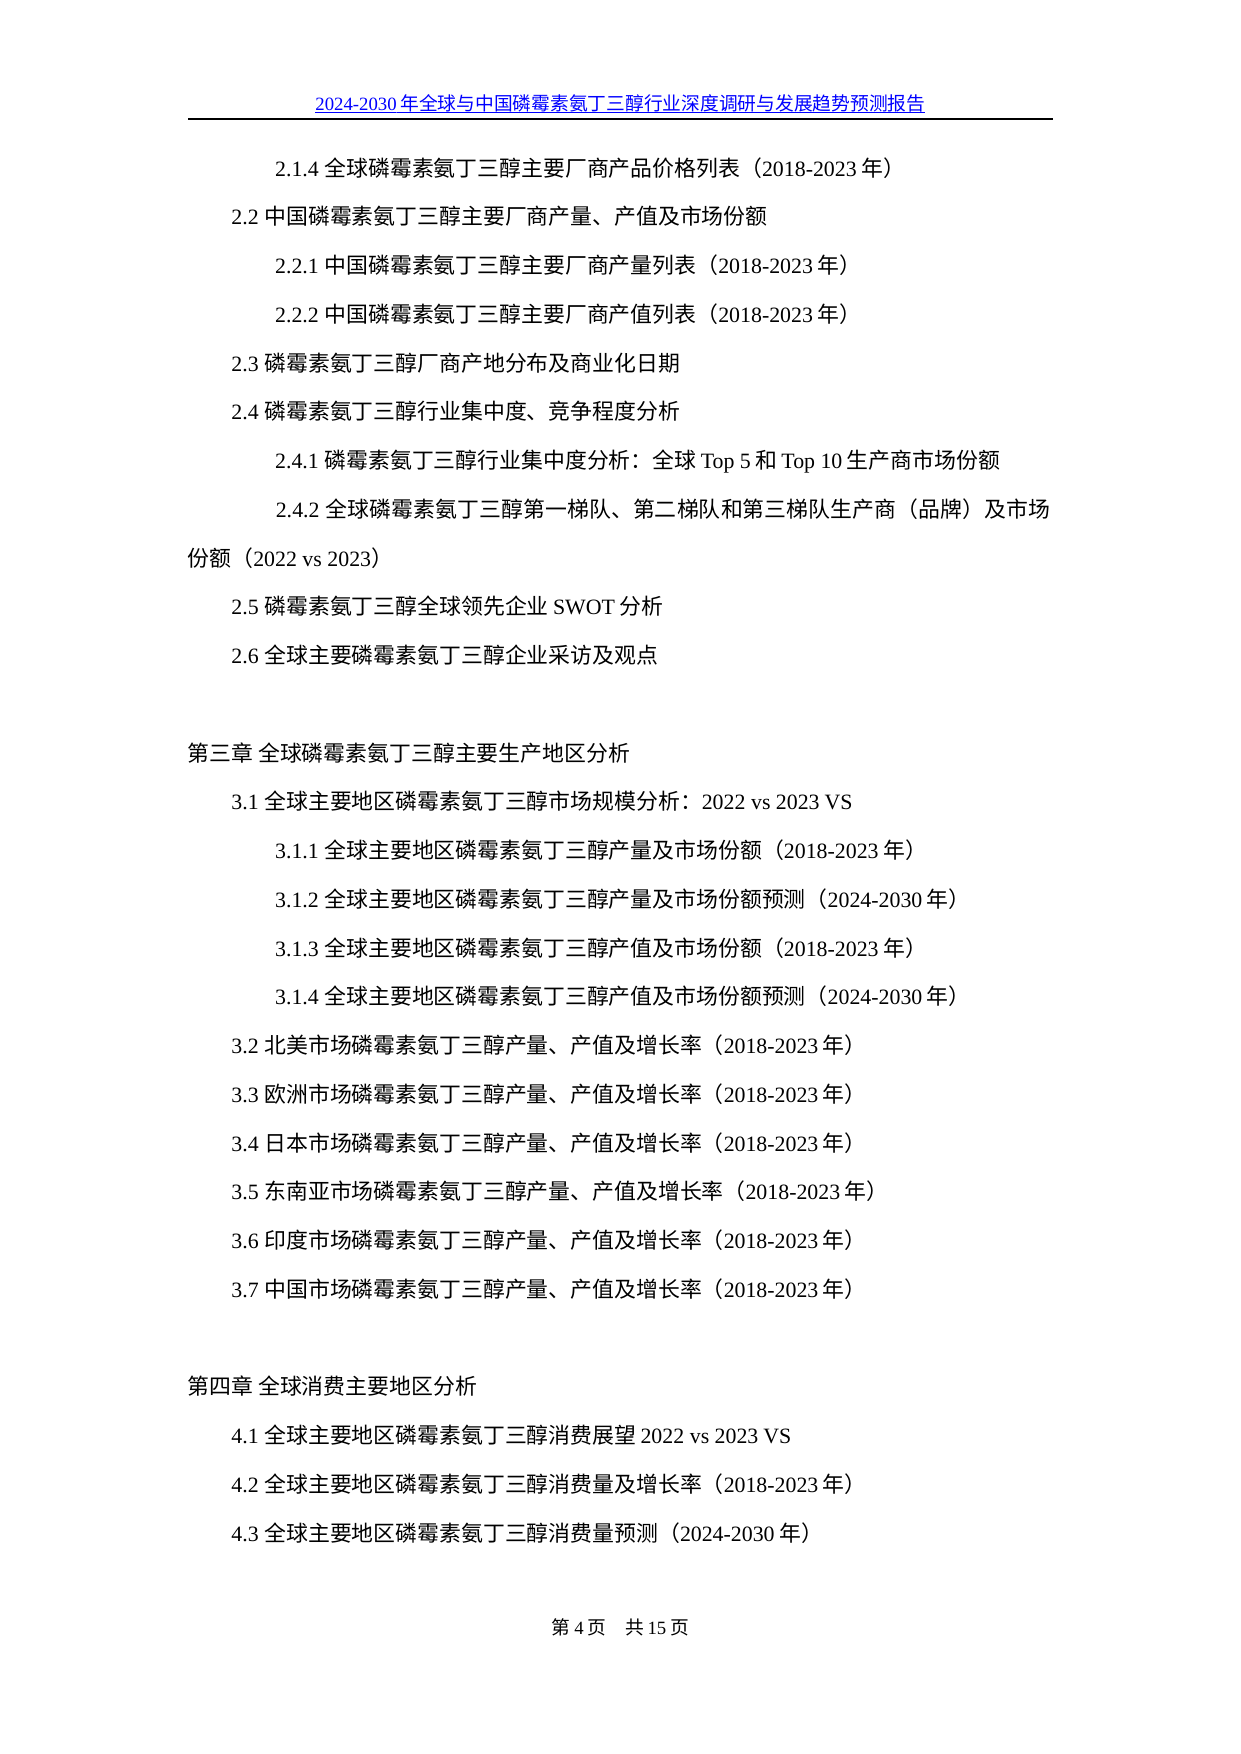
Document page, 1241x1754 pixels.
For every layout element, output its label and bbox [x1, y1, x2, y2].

text [187, 150, 1053, 1548]
